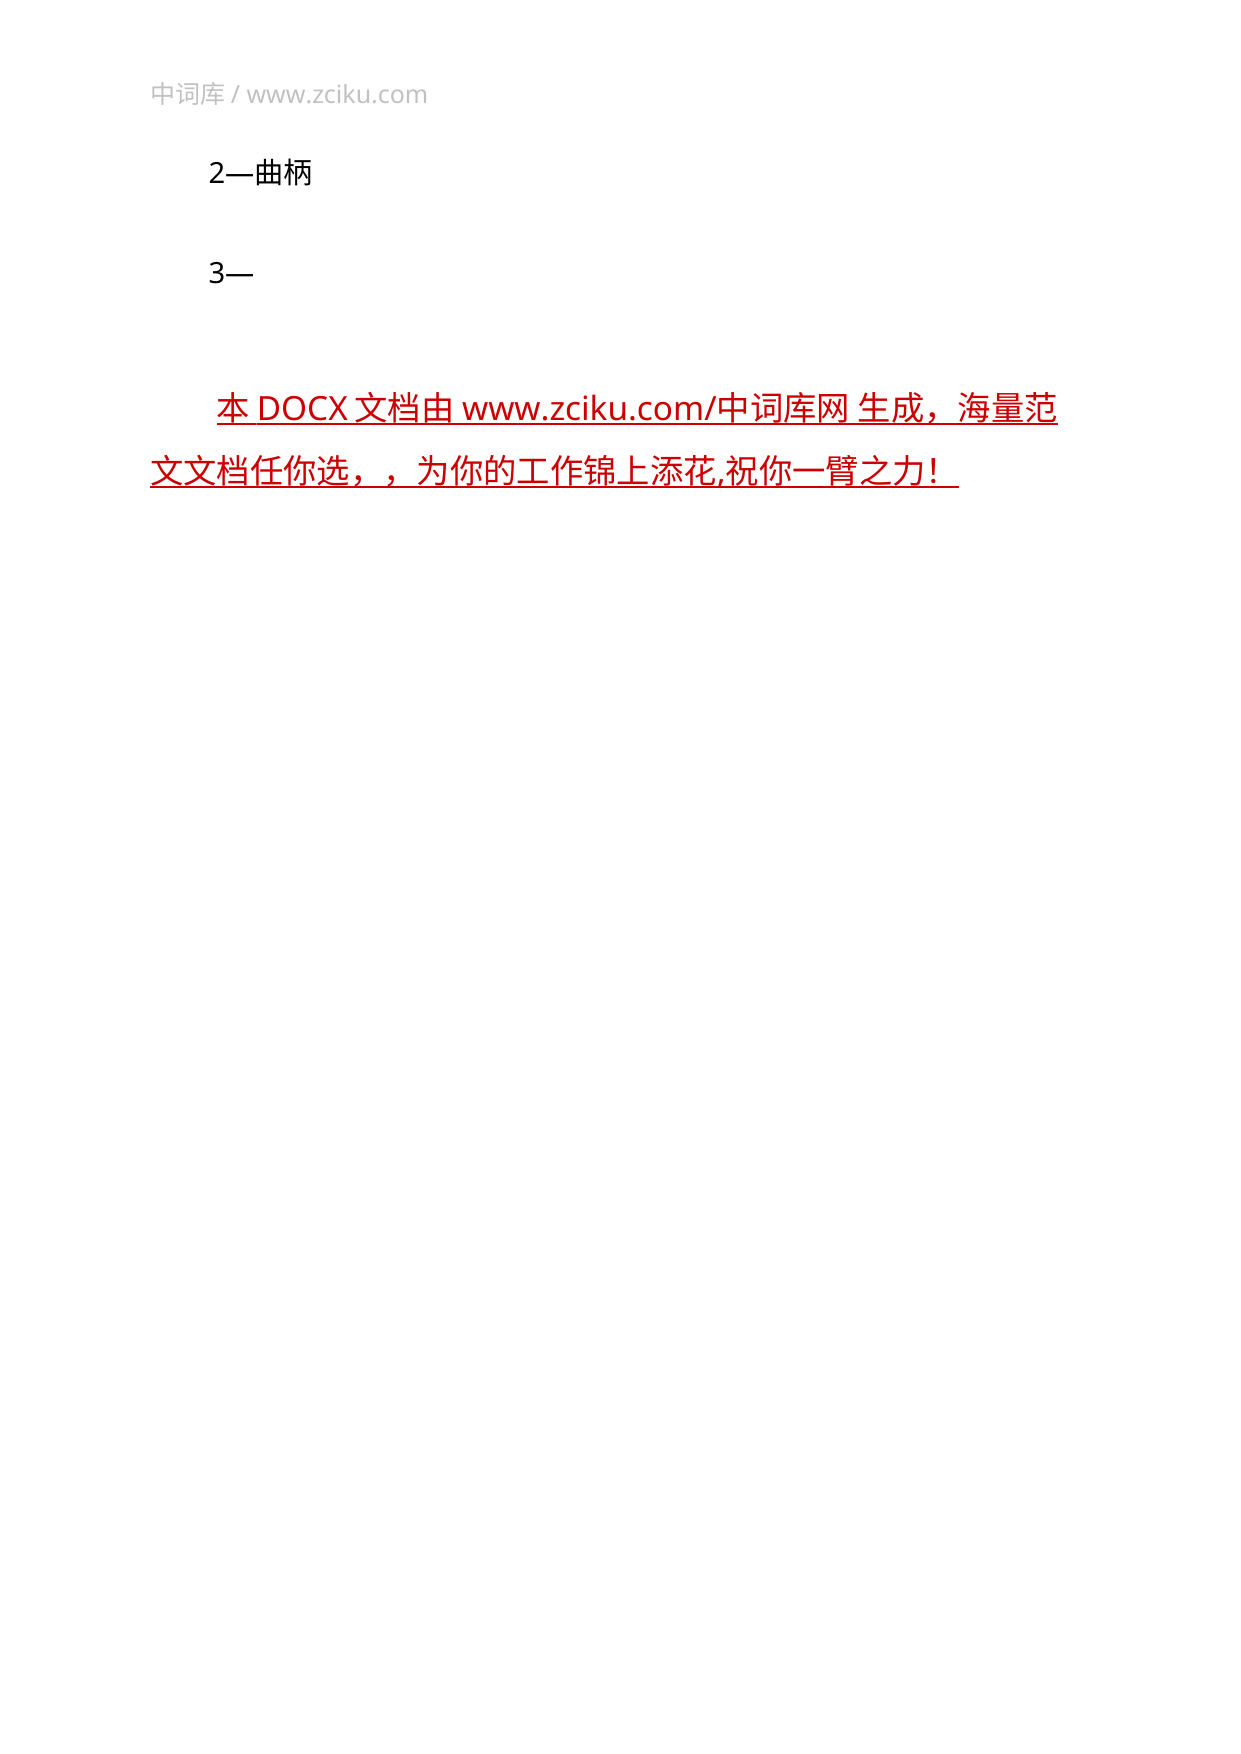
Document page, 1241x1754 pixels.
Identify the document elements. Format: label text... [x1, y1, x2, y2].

text 本DOCX文档由 www.zciku.com/中词库网 生成，海量范文文档任你选，，为你的工作锦上添花,祝你一臂之力！ [150, 382, 1090, 493]
text 3― [150, 252, 1090, 292]
text 2―曲柄 [150, 150, 1090, 192]
